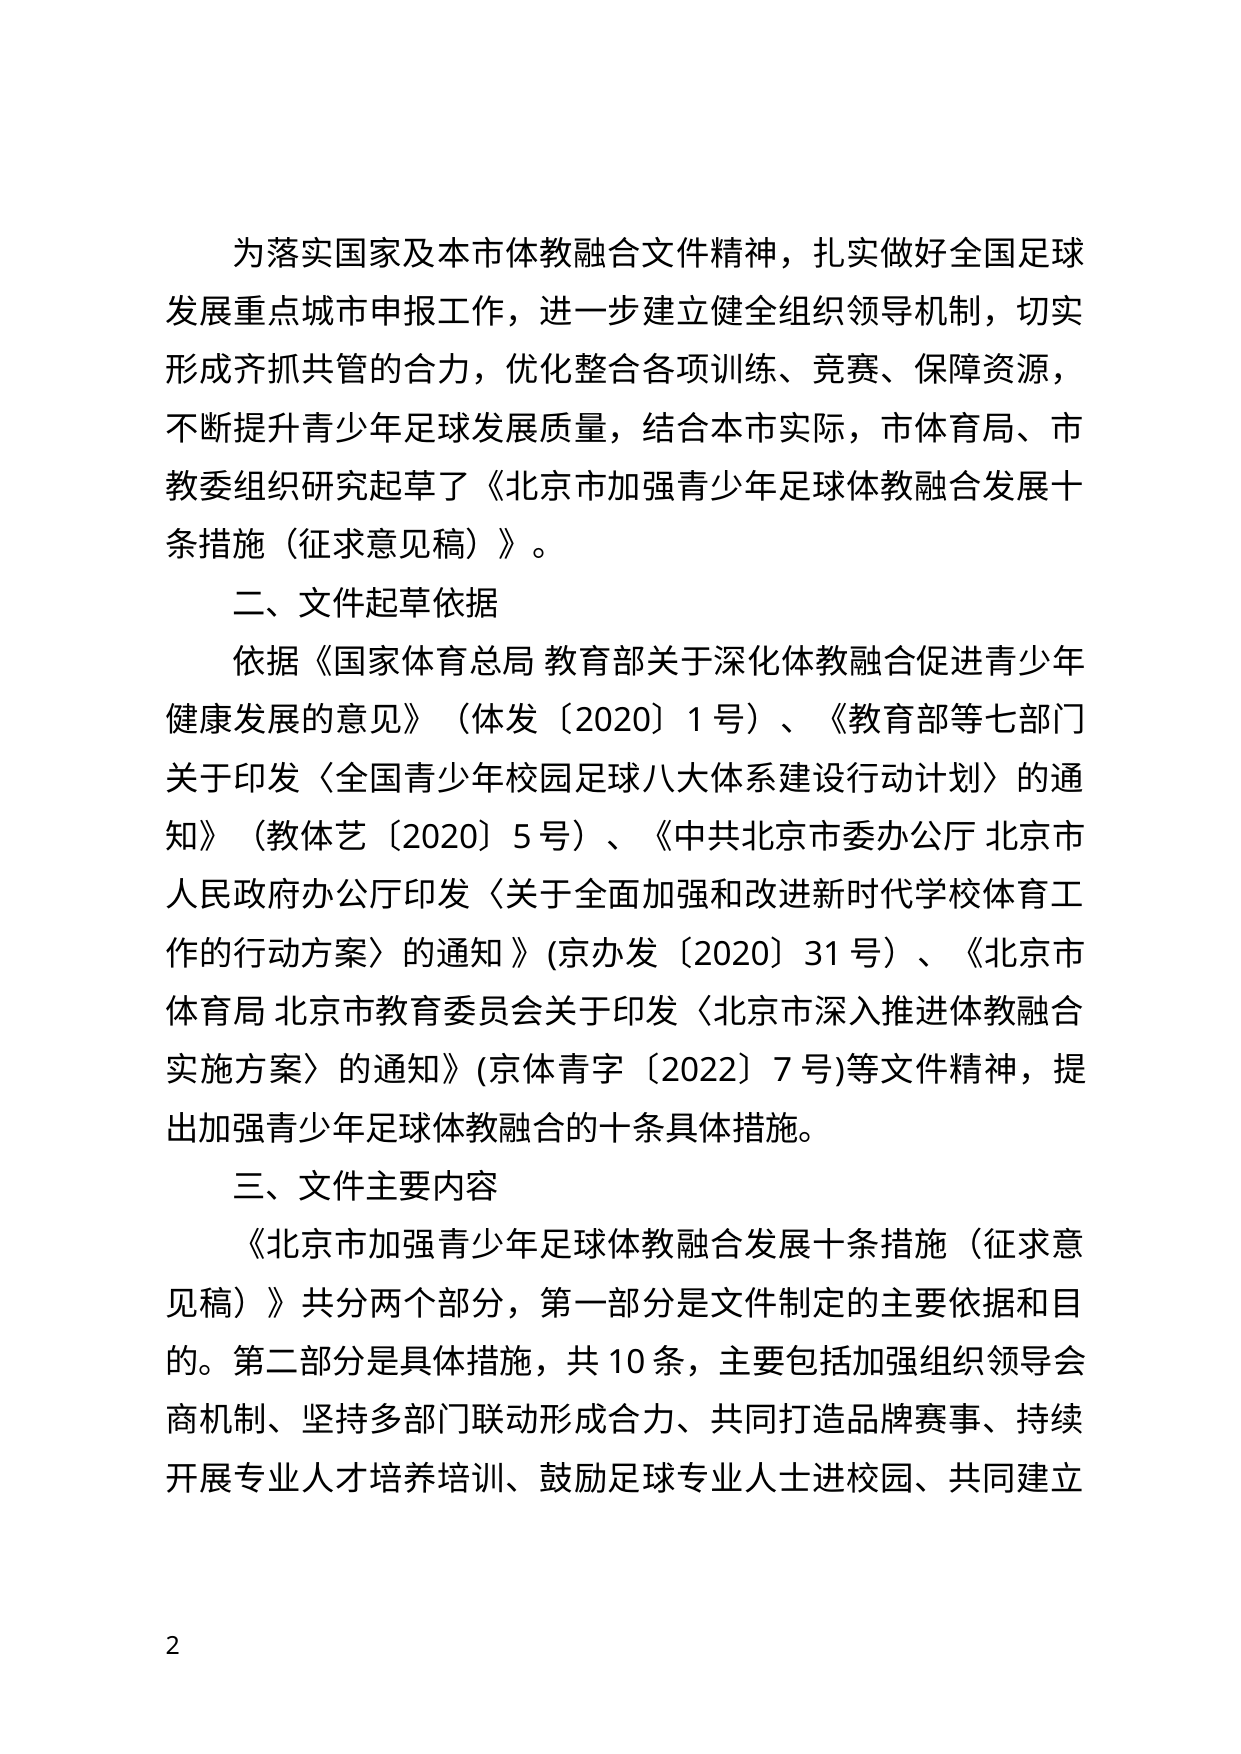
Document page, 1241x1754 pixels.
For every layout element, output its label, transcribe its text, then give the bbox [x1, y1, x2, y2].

text 为落实国家及本市体教融合文件精神，扎实做好全国足球发展重点城市申报工作，进一步建立健全组织领导机制，切实形成齐抓共管的合力，优化整合各项训练、竞赛、保障资源，不断提升青少年足球发展质量，结合本市实际，市体育局、市教委组织研究起草了《北京市加强青少年足球体教融合发展十条措施（征求意见稿）》。 [165, 218, 1087, 568]
text 依据《国家体育总局 教育部关于深化体教融合促进青少年健康发展的意见》（体发〔2020〕1号）、《教育部等七部门关于印发〈全国青少年校园足球八大体系建设行动计划〉的通知》（教体艺〔2020〕5号）、《中共北京市委办公厅 北京市人民政府办公厅印发〈关于全面加强和改进新时代学校体育工作的行动方案〉的通知 》(京办发〔2020〕31号）、《北京市体育局 北京市教育委员会关于印发〈北京市深入推进体教融合实施方案〉的通知》(京体青字〔2022〕7号)等文件精神，提出加强青少年足球体教融合的十条具体措施。 [165, 627, 1087, 1152]
text 三、文件主要内容 [165, 1152, 1087, 1210]
text 二、文件起草依据 [165, 568, 1087, 627]
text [165, 1210, 1087, 1502]
